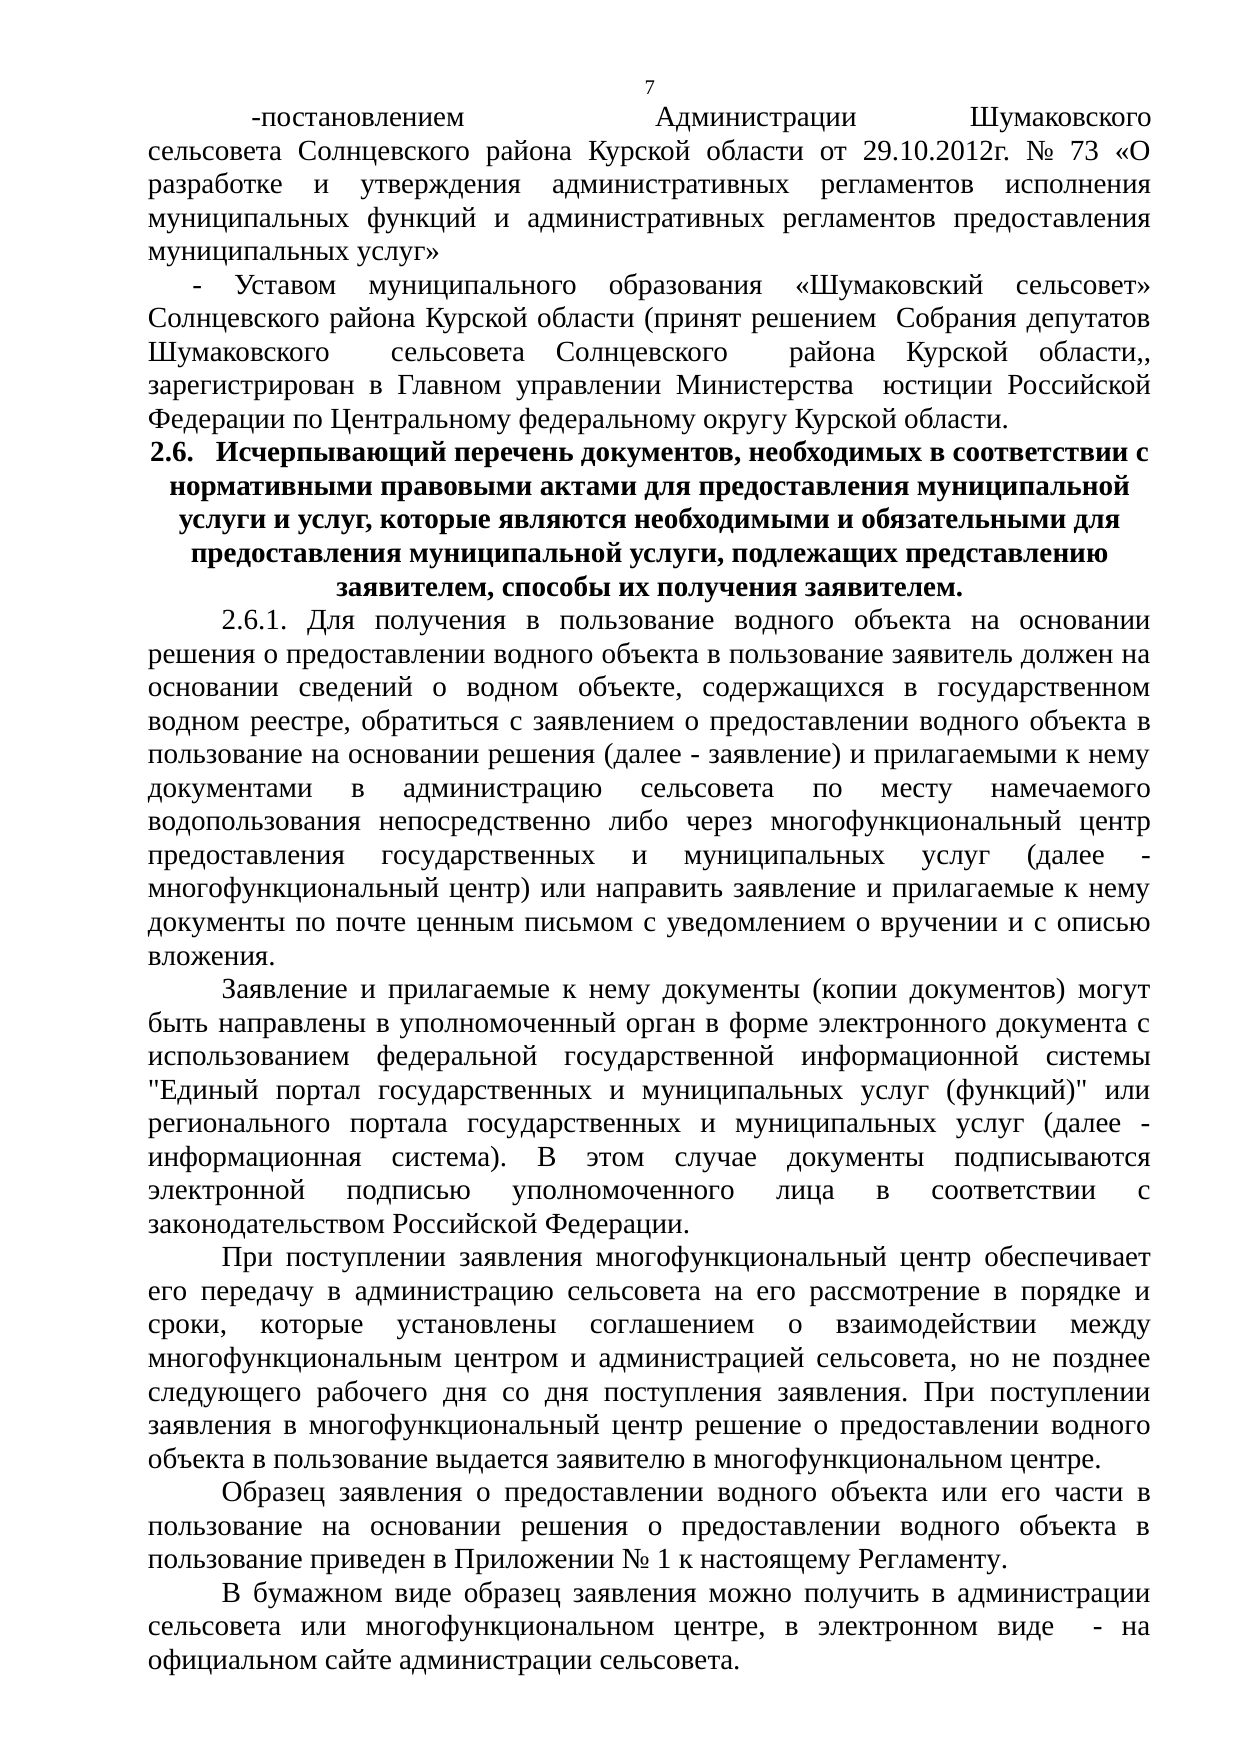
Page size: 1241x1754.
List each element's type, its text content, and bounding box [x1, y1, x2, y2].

text -постановлением Администрации Шумаковского сельсовета Солнцевского района Курской области от 29.10.2012г. № 73 «О разработке и утверждения административных регламентов исполнения муниципальных функций и административных регламентов предоставления муниципальных услуг» [148, 99, 1152, 267]
text 2.6. Исчерпывающий перечень документов, необходимых в соответствии с нормативными правовыми актами для предоставления муниципальной услуги и услуг, которые являются необходимыми и обязательными для предоставления муниципальной услуги, подлежащих представлению заявителем, способы их получения заявителем. [148, 434, 1152, 602]
text 2.6.1. Для получения в пользование водного объекта на основании решения о предоставлении водного объекта в пользование заявитель должен на основании сведений о водном объекте, содержащихся в государственном водном реестре, обратиться с заявлением о предоставлении водного объекта в пользование на основании решения (далее - заявление) и прилагаемыми к нему документами в администрацию сельсовета по месту намечаемого водопользования непосредственно либо через многофункциональный центр предоставления государственных и муниципальных услуг (далее - многофункциональный центр) или направить заявление и прилагаемые к нему документы по почте ценным письмом с уведомлением о вручении и с описью вложения. [148, 602, 1152, 971]
text - Уставом муниципального образования «Шумаковский сельсовет» Солнцевского района Курской области (принят решением Собрания депутатов Шумаковского сельсовета Солнцевского района Курской области,, зарегистрирован в Главном управлении Министерства юстиции Российской Федерации по Центральному федеральному округу Курской области. [148, 267, 1152, 434]
text В бумажном виде образец заявления можно получить в администрации сельсовета или многофункциональном центре, в электронном виде - на официальном сайте администрации сельсовета. [148, 1575, 1152, 1676]
text Образец заявления о предоставлении водного объекта или его части в пользование на основании решения о предоставлении водного объекта в пользование приведен в Приложении № 1 к настоящему Регламенту. [148, 1474, 1152, 1575]
text При поступлении заявления многофункциональный центр обеспечивает его передачу в администрацию сельсовета на его рассмотрение в порядке и сроки, которые установлены соглашением о взаимодействии между многофункциональным центром и администрацией сельсовета, но не позднее следующего рабочего дня со дня поступления заявления. При поступлении заявления в многофункциональный центр решение о предоставлении водного объекта в пользование выдается заявителю в многофункциональном центре. [148, 1239, 1152, 1474]
text Заявление и прилагаемые к нему документы (копии документов) могут быть направлены в уполномоченный орган в форме электронного документа с использованием федеральной государственной информационной системы "Единый портал государственных и муниципальных услуг (функций)" или регионального портала государственных и муниципальных услуг (далее - информационная система). В этом случае документы подписываются электронной подписью уполномоченного лица в соответствии с законодательством Российской Федерации. [148, 971, 1152, 1239]
